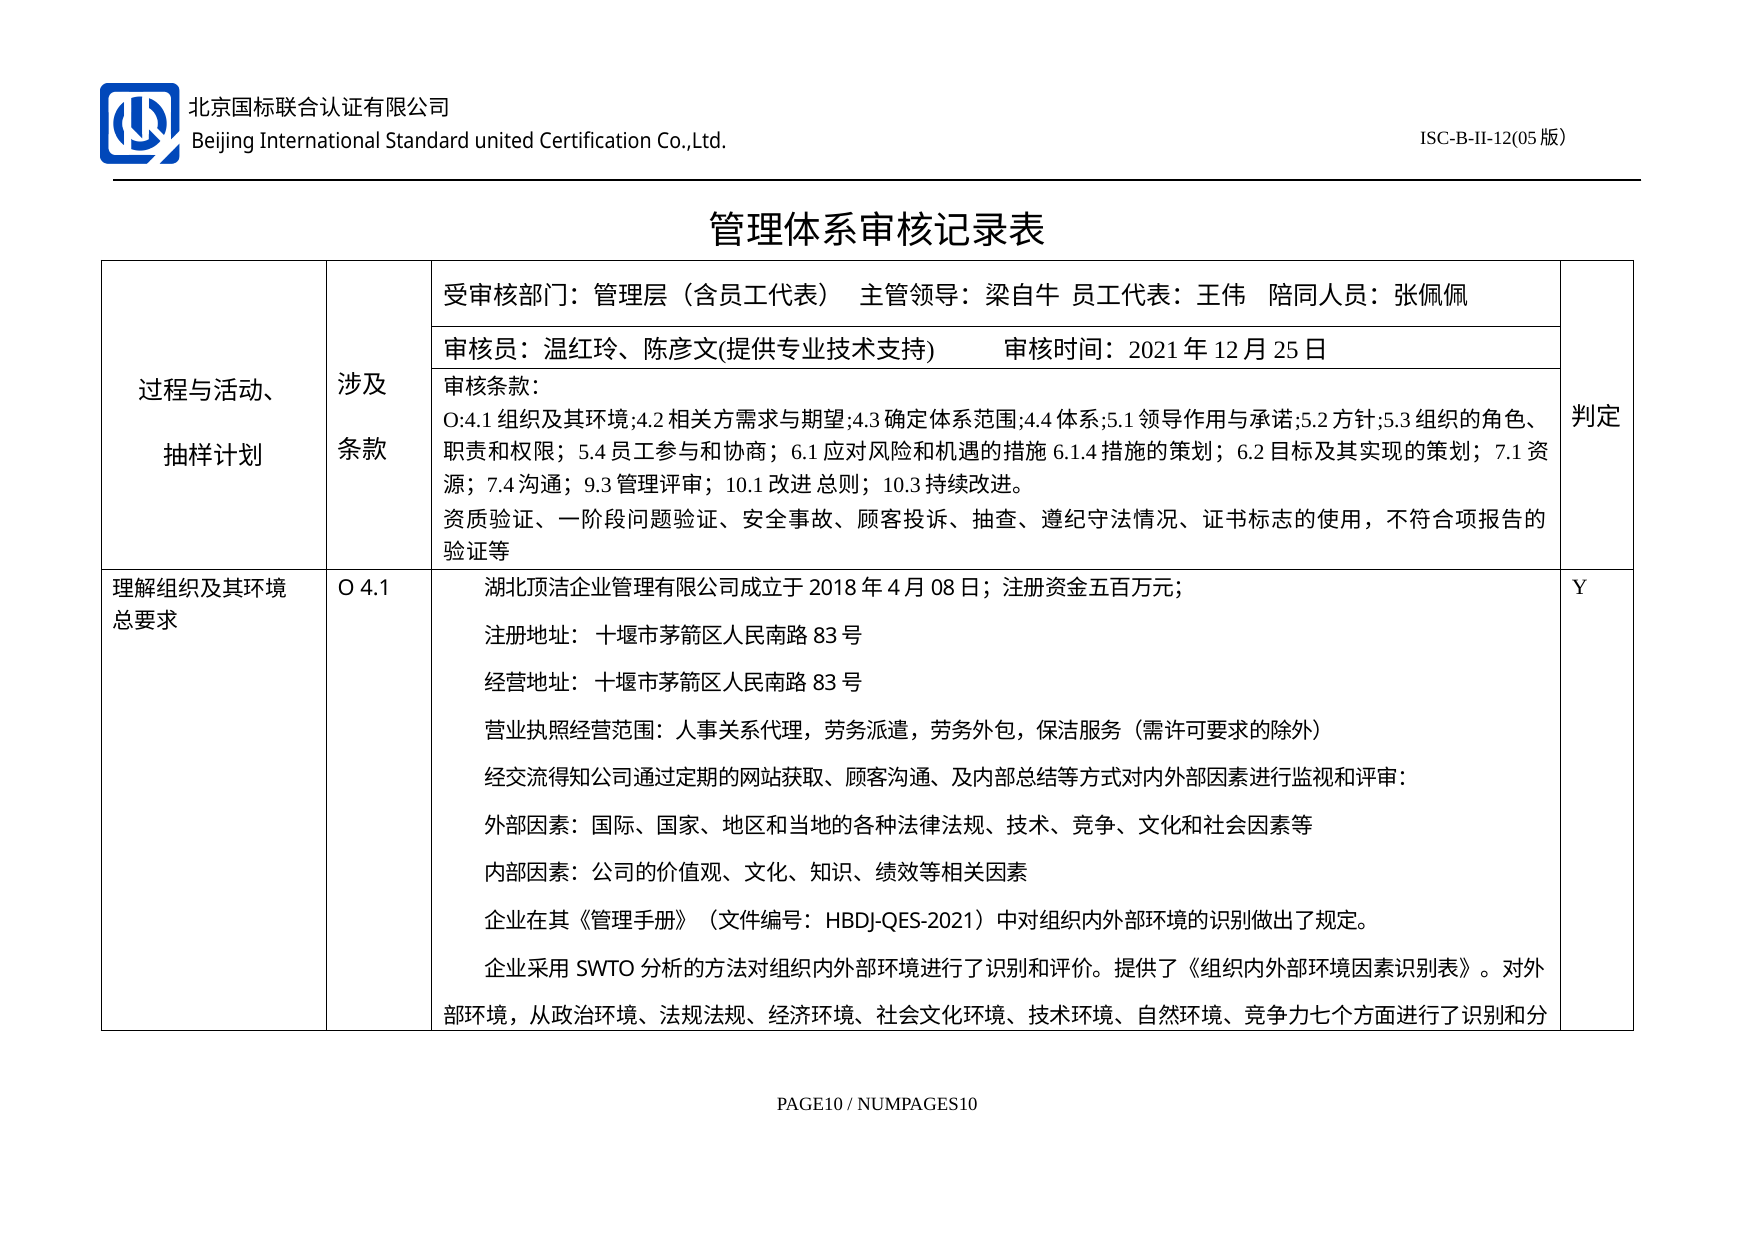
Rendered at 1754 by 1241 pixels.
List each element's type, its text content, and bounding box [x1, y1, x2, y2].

table_cell Y [1561, 570, 1633, 1030]
table_cell 审核条款： O:4.1组织及其环境;4.2相关方需求与期望;4.3确定体系范围;4.4体系;5.1领导作用与承诺;5.2方针;5.3组织的角色、职责和权限；5.4员工参与和协商；6.1应对风险和机遇的措施6.1.4措施的策划；6.2目标及其实现的策划；7.1资源；7.4沟通；9.3管理评审；10.1改进 总则；10.3持续改进。 资质验证、一阶段问题验证、安全事故、顾客投诉、抽查、遵纪守法情况、证书标志的使用，不符合项报告的验证等 [432, 369, 1560, 569]
table_header 判定 [1561, 261, 1633, 569]
table_cell O 4.1 [327, 570, 431, 1030]
table_header 涉及 条款 [327, 261, 431, 569]
table_header 受审核部门：管理层（含员工代表） 主管领导：梁自牛 员工代表：王伟 陪同人员：张佩佩 [432, 261, 1560, 326]
picture [100, 83, 180, 164]
table_header 过程与活动、 抽样计划 [102, 261, 326, 569]
text 管理体系审核记录表 [112, 195, 1641, 260]
table_cell 理解组织及其环境 总要求 [102, 570, 326, 1030]
table_cell 审核员：温红玲、陈彦文(提供专业技术支持) 审核时间：2021年12月25日 [432, 327, 1560, 368]
